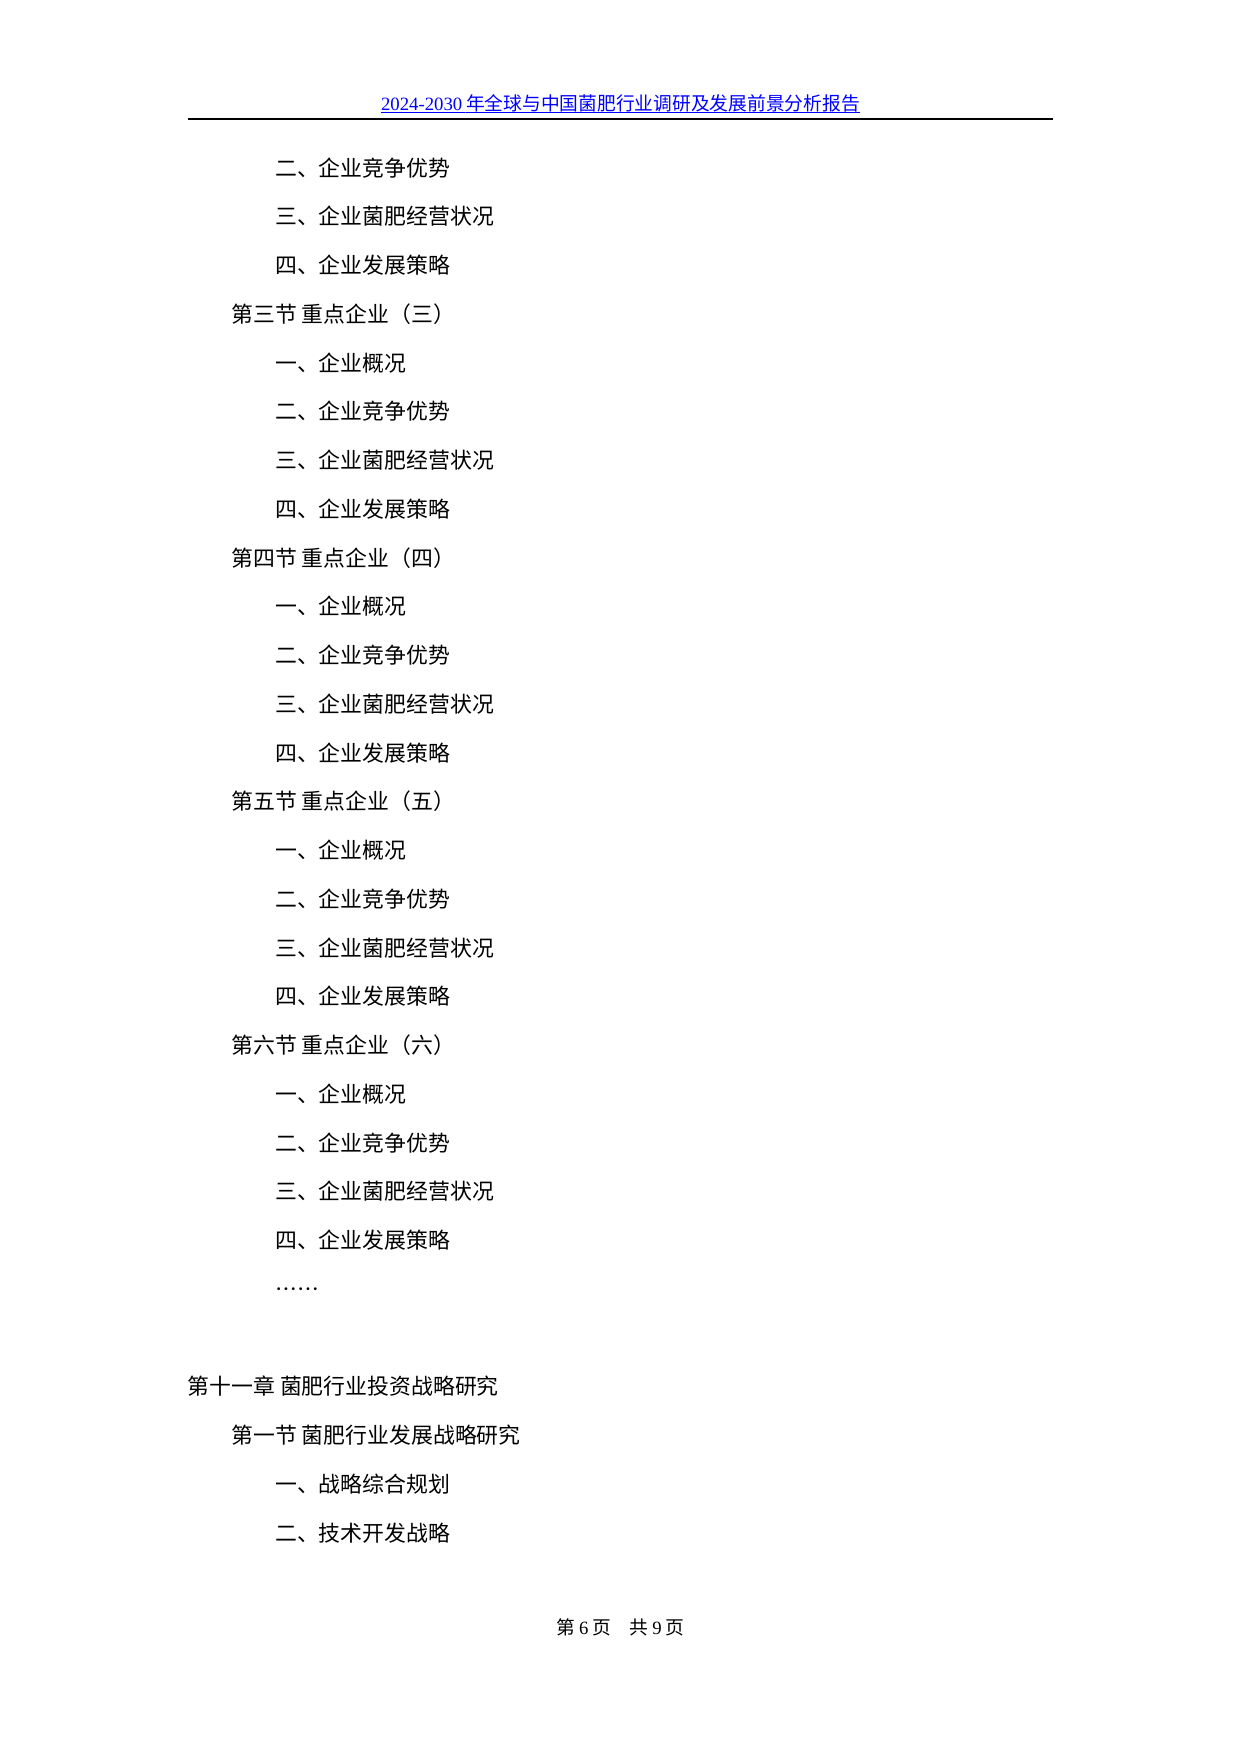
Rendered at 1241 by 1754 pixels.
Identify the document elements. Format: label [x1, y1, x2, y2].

text [187, 150, 1053, 1548]
